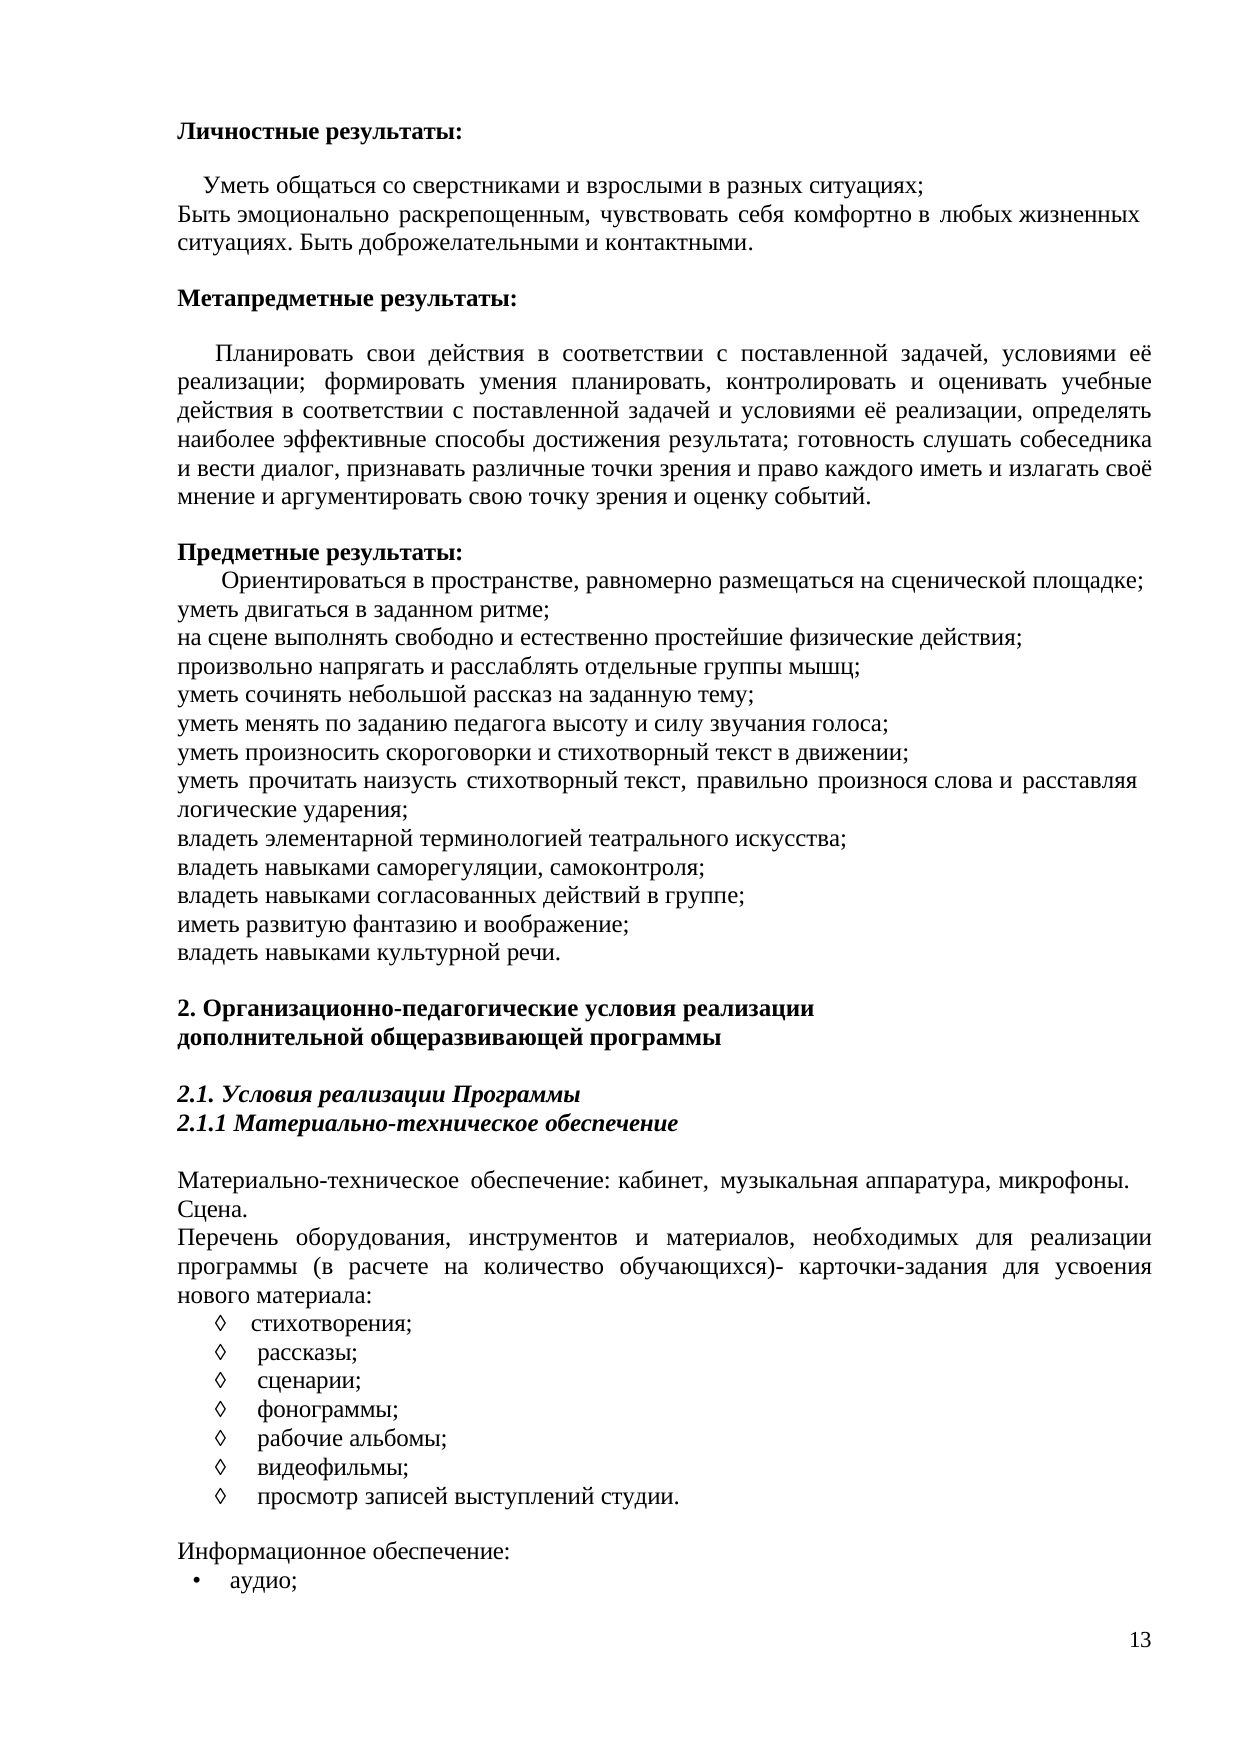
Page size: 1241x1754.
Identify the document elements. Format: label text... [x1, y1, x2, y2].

subtitle Условия реализации Программы [177, 1079, 1205, 1108]
text владеть элементарной терминологией театрального искусства; владеть навыками саморегуляции, самоконтроля; [177, 823, 922, 881]
subtitle Организационно-педагогические условия реализации дополнительной общеразвивающей программы [177, 993, 1007, 1051]
text Уметь общаться со сверстниками и взрослыми в разных ситуациях; [202, 170, 1205, 199]
list рабочие альбомы; [214, 1423, 1205, 1452]
text Ориентироваться в пространстве, равномерно размещаться на сценической площадке; уметь двигаться в заданном ритме; [177, 566, 1144, 623]
subtitle Метапредметные результаты: [177, 283, 1205, 312]
text уметь менять по заданию педагога высоту и силу звучания голоса; уметь произносить скороговорки и стихотворный текст в движении; [177, 708, 922, 766]
subtitle Личностные результаты: [177, 116, 1205, 144]
subtitle Материально-техническое обеспечение [177, 1108, 1205, 1137]
list рассказы; [214, 1337, 1205, 1366]
text Быть эмоционально раскрепощенным, чувствовать себя комфортно в любых жизненных ситуациях. Быть доброжелательными и контактными. [177, 199, 1205, 256]
list просмотр записей выступлений студии. [214, 1481, 1205, 1510]
subtitle Предметные результаты: [177, 537, 1205, 566]
text Информационное обеспечение: [177, 1536, 1205, 1565]
text владеть навыками культурной речи. [177, 938, 1205, 966]
list аудио; [192, 1565, 1205, 1594]
list стихотворения; [214, 1309, 1205, 1337]
text владеть навыками согласованных действий в группе; иметь развитую фантазию и воображение; [177, 881, 801, 938]
text на сцене выполнять свободно и естественно простейшие физические действия; произвольно напрягать и расслаблять отдельные группы мышц; [177, 623, 1073, 679]
text Перечень оборудования, инструментов и материалов, необходимых для реализации программы (в расчете на количество обучающихся)- карточки-задания для усвоения нового материала: [177, 1222, 1153, 1309]
text Планировать свои действия в соответствии с поставленной задачей, условиями её реализации; формировать умения планировать, контролировать и оценивать учебные действия в соответствии с поставленной задачей и условиями её реализации, определять наиболее эффективные способы достижения результата; готовность слушать собеседника и вести диалог, признавать различные точки зрения и право каждого иметь и излагать своё мнение и аргументировать свою точку зрения и оценку событий. [177, 338, 1153, 510]
text уметь сочинять небольшой рассказ на заданную тему; [177, 679, 1205, 708]
list видеофильмы; [214, 1452, 1205, 1481]
list фонограммы; [214, 1395, 1205, 1423]
text Материально-техническое обеспечение: кабинет, музыкальная аппаратура, микрофоны. Сцена. [177, 1165, 1130, 1222]
text уметь прочитать наизусть стихотворный текст, правильно произнося слова и расставляя логические ударения; [177, 766, 1205, 823]
list сценарии; [214, 1366, 1205, 1395]
